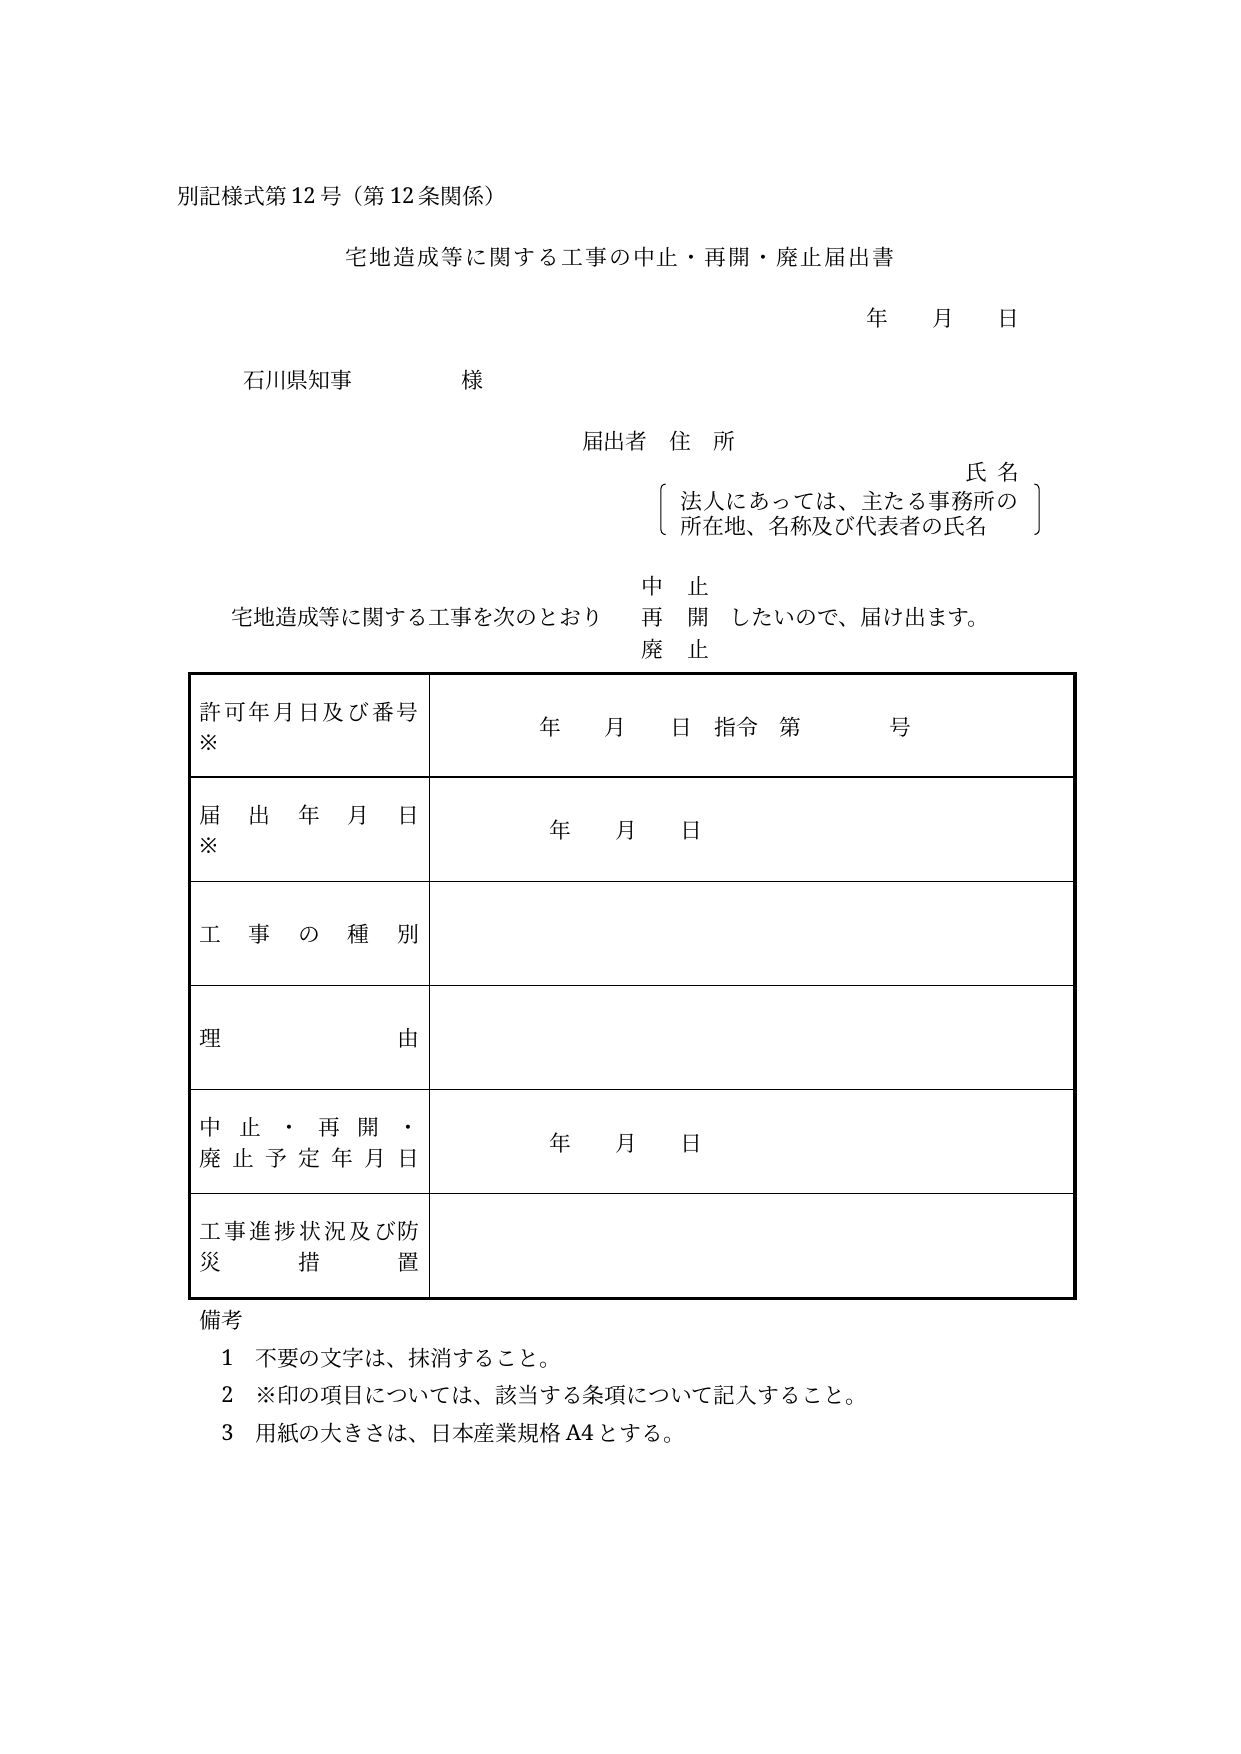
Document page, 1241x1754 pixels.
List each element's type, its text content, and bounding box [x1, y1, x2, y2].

text 備考 [199, 1300, 1063, 1338]
table_header 許可年月日及び番号 ※ [191, 675, 429, 776]
table_cell [430, 882, 1073, 985]
table_cell 届出年月日 ※ [191, 778, 429, 881]
text 届出者 住 所 [177, 424, 1063, 456]
table_header 中止 再開 廃止 [631, 567, 719, 666]
text 宅地造成等に関する工事の中止・再開・廃止届出書 [177, 240, 1063, 272]
text 別記様式第12号（第12条関係） [177, 179, 1063, 211]
text 1 不要の文字は、抹消すること。 [199, 1338, 1063, 1375]
table_cell [430, 1194, 1073, 1297]
text 2 ※印の項目については、該当する条項について記入すること。 [177, 1375, 1063, 1413]
table_header したいので、届け出ます。 [719, 567, 1073, 666]
text 氏名 [177, 456, 1019, 487]
text 石川県知事 様 [243, 363, 1063, 394]
table_cell 年 月 日 [430, 1090, 1073, 1193]
text 3 用紙の大きさは、日本産業規格A4とする。 [177, 1413, 1063, 1450]
text 法人にあっては、主たる事務所の所在地、名称及び代表者の氏名 [680, 487, 1019, 537]
table_cell 中止・再開・ 廃止予定年月日 [191, 1090, 429, 1193]
table_cell 工事の種別 [191, 882, 429, 985]
table_header 宅地造成等に関する工事を次のとおり [188, 567, 631, 666]
text 年 月 日 [177, 302, 1019, 333]
table_cell 工事進捗状況及び防災措置 [191, 1194, 429, 1297]
table_cell 理由 [191, 986, 429, 1089]
table_header 年 月 日 指令 第 号 [430, 675, 1073, 776]
table_cell [430, 986, 1073, 1089]
table_cell 年 月 日 [430, 778, 1073, 881]
